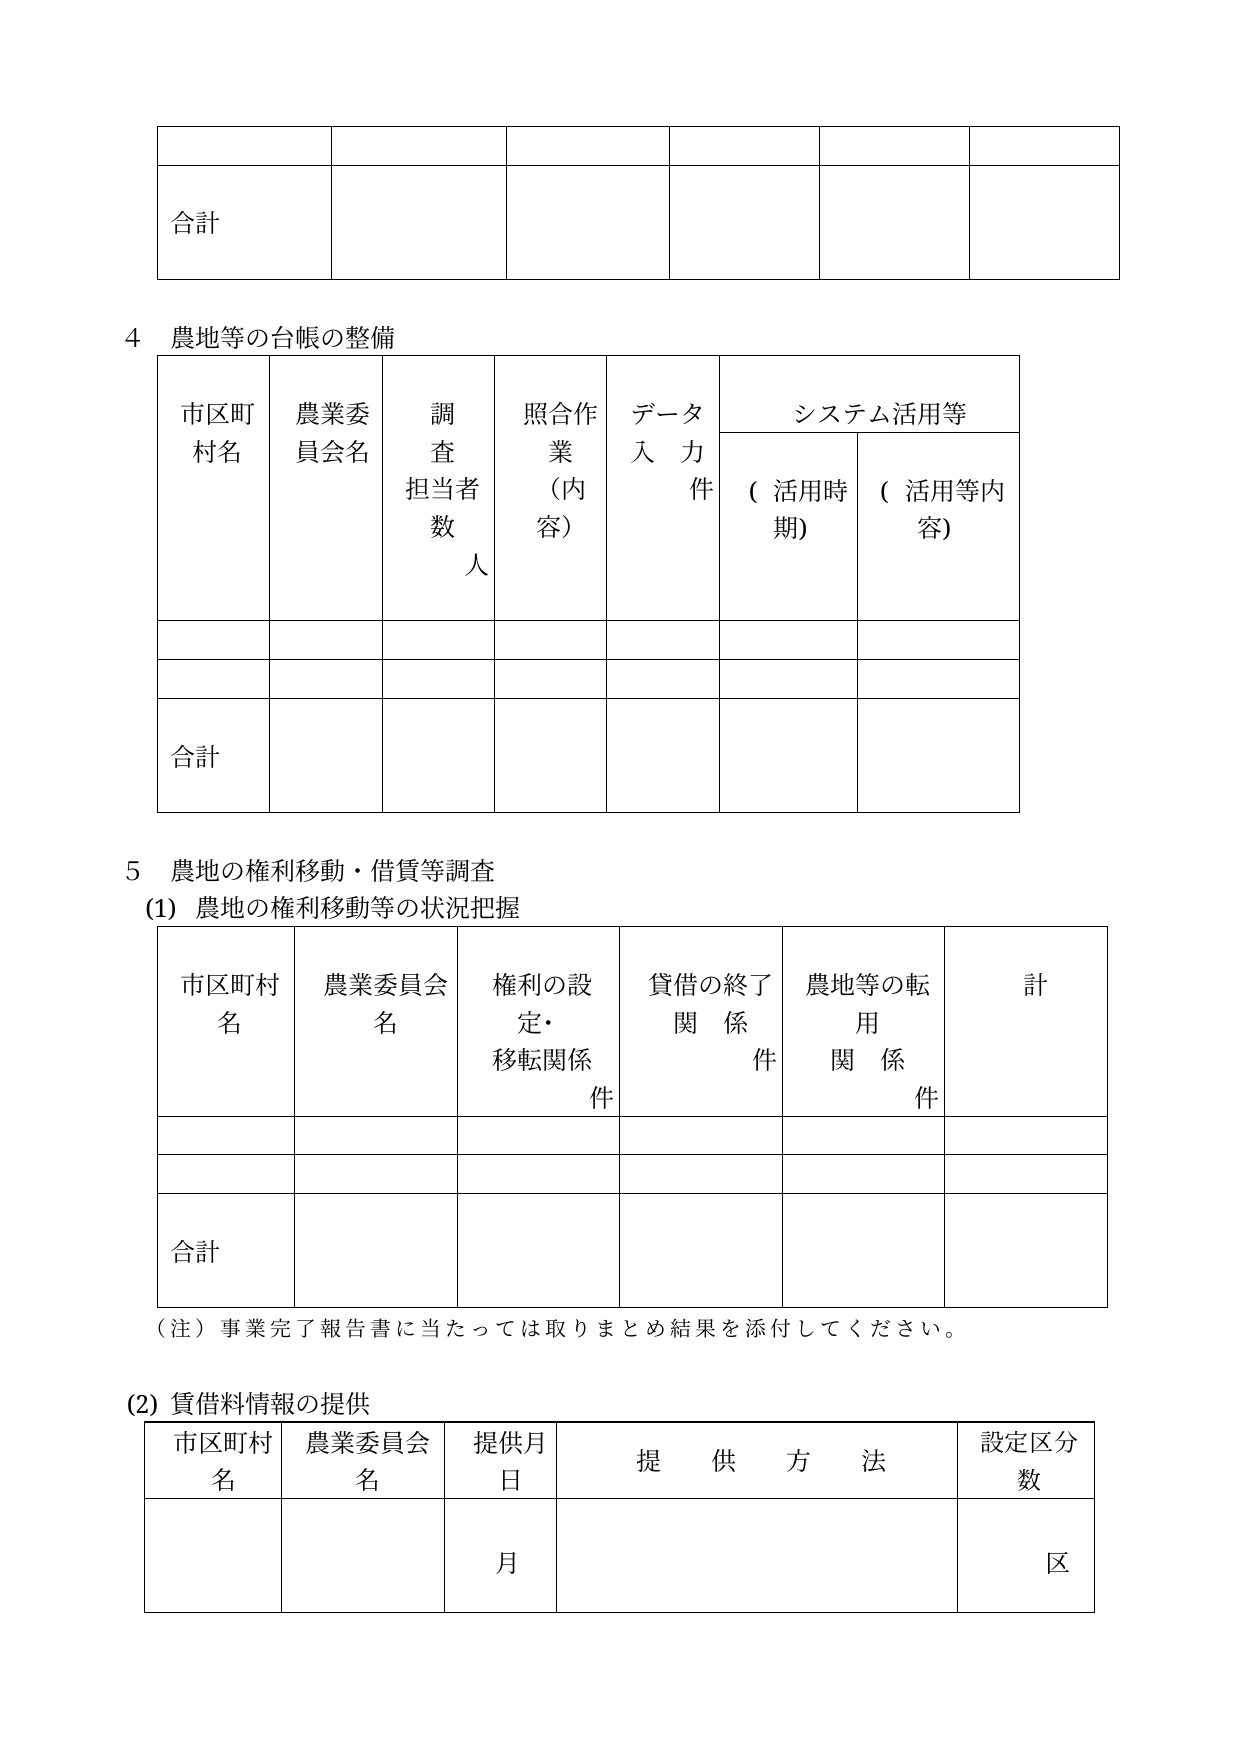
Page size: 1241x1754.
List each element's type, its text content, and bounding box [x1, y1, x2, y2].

table_cell [383, 660, 494, 698]
table_cell [820, 166, 969, 279]
table_cell 合計 [158, 699, 269, 812]
table_header 権利の設定･ 移転関係 件 [458, 927, 619, 1116]
table_cell [270, 621, 382, 659]
table_header データ 入 力 件 [607, 356, 719, 620]
table_cell [620, 1194, 782, 1307]
table_header 農業委員会名 [282, 1423, 444, 1498]
table_cell [858, 699, 1019, 812]
table_cell 区分 [958, 1499, 1094, 1612]
table_cell [495, 699, 606, 812]
table_cell [507, 166, 669, 279]
table_cell [270, 660, 382, 698]
table_cell [458, 1194, 619, 1307]
table_cell [332, 127, 506, 164]
table_cell [458, 1155, 619, 1193]
table_cell [783, 1155, 944, 1193]
table_cell [383, 621, 494, 659]
table_cell [820, 127, 969, 164]
table_cell [620, 1117, 782, 1154]
table_cell [670, 127, 819, 164]
text ５ 農地の権利移動・借賃等調査 [120, 851, 1120, 888]
table_cell [858, 621, 1019, 659]
table_cell [507, 127, 669, 164]
text (2) 賃借料情報の提供 [120, 1384, 1120, 1421]
table_header 市区町村名 [145, 1423, 281, 1498]
table_header 市区町村名 [158, 927, 294, 1116]
table_cell [158, 1117, 294, 1154]
table_cell [858, 660, 1019, 698]
table_cell [970, 127, 1119, 164]
table_cell [332, 166, 506, 279]
table_header 農業委員会名 [270, 356, 382, 620]
table_cell [295, 1155, 457, 1193]
table_cell [557, 1499, 957, 1612]
table_header 照合作業 （内容） [495, 356, 606, 620]
table_cell 合計 [158, 166, 331, 279]
table_cell (活用等内容) [858, 433, 1019, 620]
table_cell [295, 1117, 457, 1154]
table_header 農業委員会名 [295, 927, 457, 1116]
table_cell [158, 1155, 294, 1193]
table_header 提 供 方 法 [557, 1423, 957, 1498]
table_cell 月 日 [445, 1499, 556, 1612]
table_cell [720, 699, 857, 812]
table_header 貸借の終了 関 係 件 [620, 927, 782, 1116]
table_cell [270, 699, 382, 812]
table_cell [945, 1117, 1107, 1154]
text ４ 農地等の台帳の整備 [120, 317, 1120, 355]
table_header システム活用等 [720, 356, 1019, 432]
table_cell [158, 660, 269, 698]
table_cell [158, 127, 331, 164]
table_cell [495, 660, 606, 698]
table_cell [607, 660, 719, 698]
table_cell [783, 1117, 944, 1154]
text (1) 農地の権利移動等の状況把握 [120, 888, 1120, 926]
table_cell [945, 1194, 1107, 1307]
table_cell [295, 1194, 457, 1307]
table_cell [720, 660, 857, 698]
table_cell [607, 621, 719, 659]
table_cell 合計 [158, 1194, 294, 1307]
table_header 提供月日 [445, 1423, 556, 1498]
table_header 市区町村名 [158, 356, 269, 620]
table_cell (活用時期) [720, 433, 857, 620]
table_cell [720, 621, 857, 659]
table_cell [458, 1117, 619, 1154]
table_cell [670, 166, 819, 279]
table_header 計 [945, 927, 1107, 1116]
table_cell [970, 166, 1119, 279]
table_header 設定区分数 [958, 1423, 1094, 1498]
table_cell [945, 1155, 1107, 1193]
table_cell [383, 699, 494, 812]
table_cell [607, 699, 719, 812]
table_header 農地等の転用 関 係 件 [783, 927, 944, 1116]
table_cell [282, 1499, 444, 1612]
table_cell [145, 1499, 281, 1612]
text （注）事業完了報告書に当たっては取りまとめ結果を添付してください。 [120, 1308, 1120, 1346]
table_cell [620, 1155, 782, 1193]
table_cell [158, 621, 269, 659]
table_cell [783, 1194, 944, 1307]
table_cell [495, 621, 606, 659]
table_header 調 査 担当者数 人 [383, 356, 494, 620]
